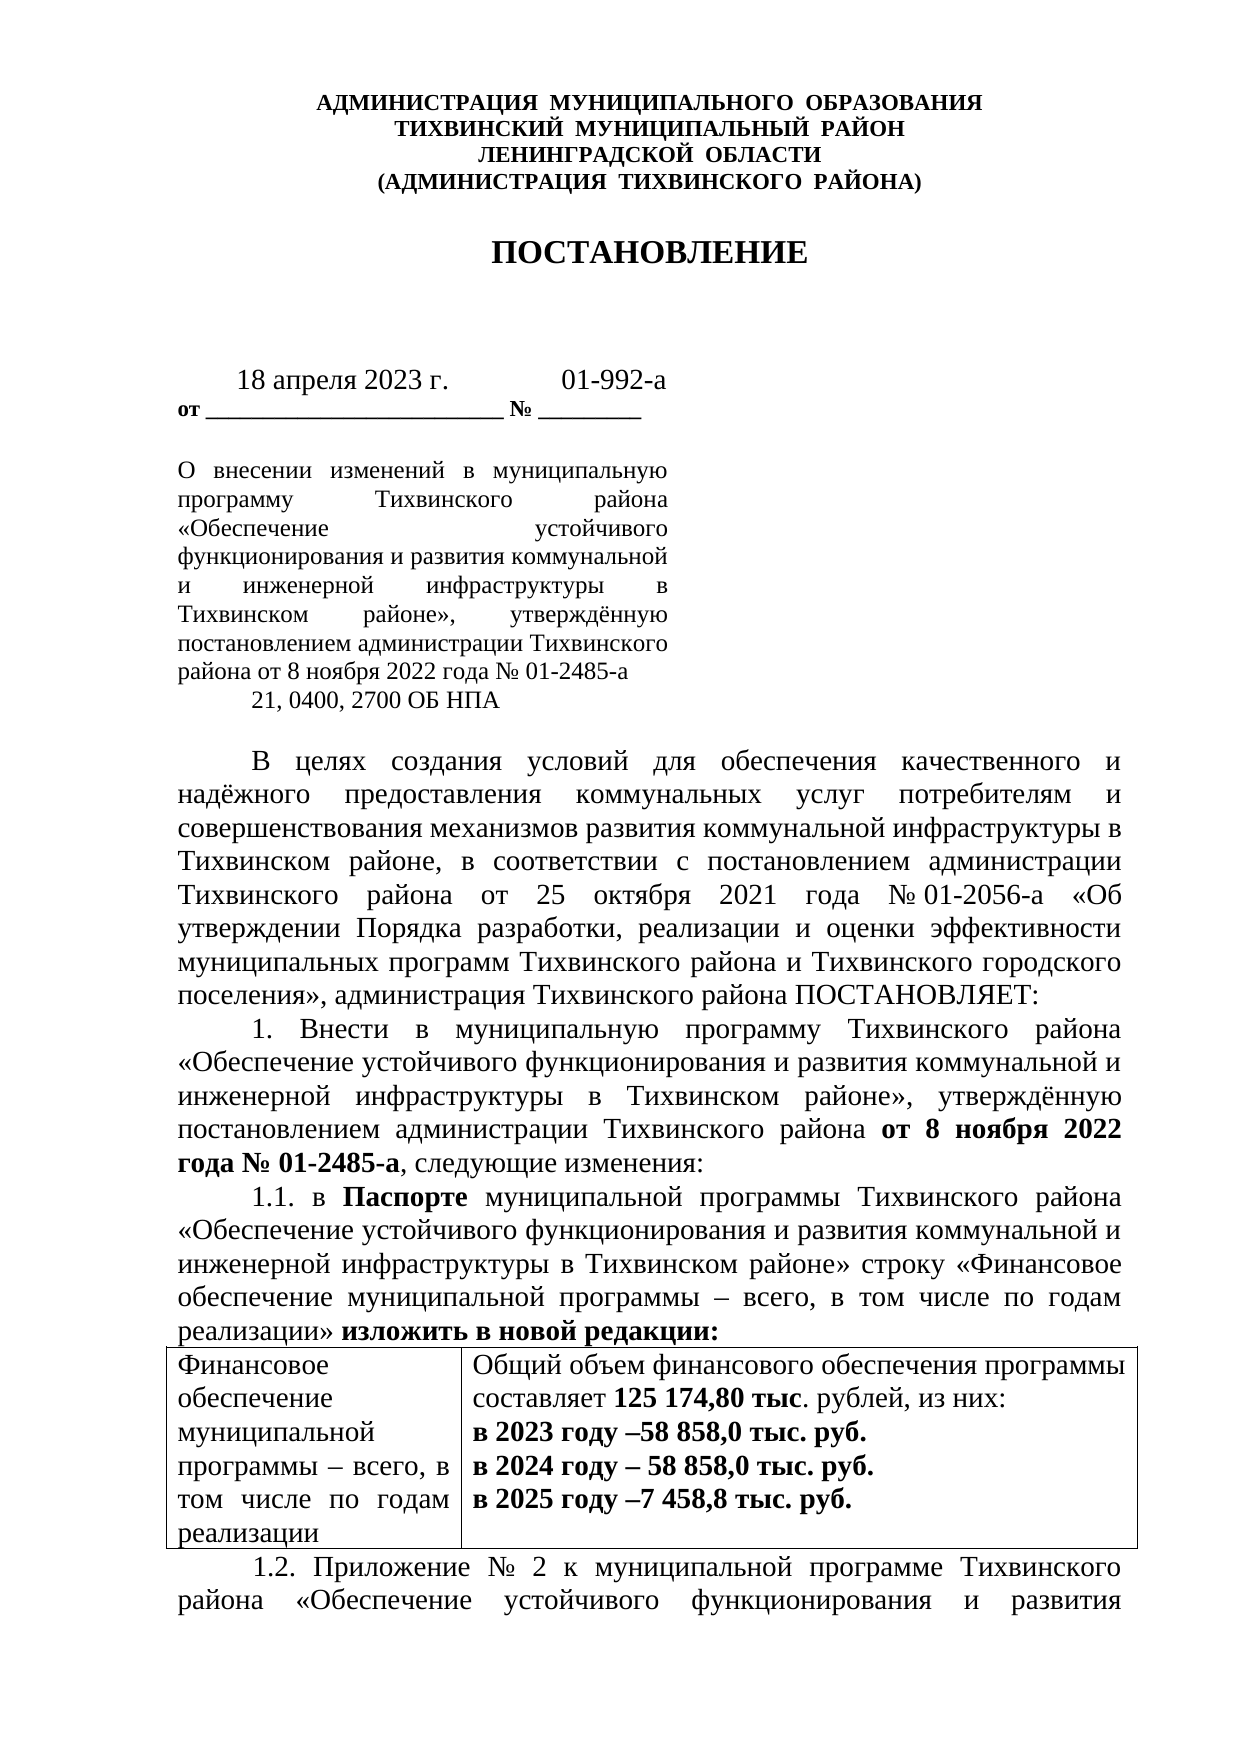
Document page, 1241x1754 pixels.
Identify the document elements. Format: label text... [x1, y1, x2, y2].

text В целях создания условий для обеспечения качественного и надёжного предоставления коммунальных услуг потребителям и совершенствования механизмов развития коммунальной инфраструктуры в Тихвинском районе, в соответствии с постановлением администрации Тихвинского района от 25 октября 2021 года № 01-2056-а «Об утверждении Порядка разработки, реализации и оценки эффективности муниципальных программ Тихвинского района и Тихвинского городского поселения», администрация Тихвинского района ПОСТАНОВЛЯЕТ: [177, 743, 1122, 1011]
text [177, 1549, 1122, 1616]
text 1.1. в Паспорте муниципальной программы Тихвинского района «Обеспечение устойчивого функционирования и развития коммунальной и инженерной инфраструктуры в Тихвинском районе» строку «Финансовое обеспечение муниципальной программы – всего, в том числе по годам реализации» изложить в новой редакции: [177, 1179, 1122, 1346]
table_header Общий объем финансового обеспечения программы составляет 125 174,80 тыс. рублей, из них: в 2023 году –58 858,0 тыс. руб. в 2024 году – 58 858,0 тыс. руб. в 2025 году –7 458,8 тыс. руб. [462, 1348, 1137, 1548]
text 21, 0400, 2700 ОБ НПА [177, 685, 1122, 714]
table_header О внесении изменений в муниципальную программу Тихвинского района «Обеспечение устойчивого функционирования и развития коммунальной и инженерной инфраструктуры в Тихвинском районе», утверждённую постановлением администрации Тихвинского района от 8 ноября 2022 года № 01-2485-а [166, 455, 679, 685]
text ПОСТАНОВЛЕНИЕ [177, 232, 1122, 271]
table_header Финансовое обеспечение муниципальной программы – всего, в том числе по годам реализации [167, 1348, 461, 1548]
text (АДМИНИСТРАЦИЯ ТИХВИНСКОГО РАЙОНА) [177, 168, 1122, 194]
text 1. Внести в муниципальную программу Тихвинского района «Обеспечение устойчивого функционирования и развития коммунальной и инженерной инфраструктуры в Тихвинском районе», утверждённую постановлением администрации Тихвинского района от 8 ноября 2022 года № 01-2485-а, следующие изменения: [177, 1011, 1122, 1179]
text ЛЕНИНГРАДСКОЙ ОБЛАСТИ [177, 141, 1122, 168]
subtitle АДМИНИСТРАЦИЯ МУНИЦИПАЛЬНОГО ОБРАЗОВАНИЯ [177, 89, 1122, 115]
text от __________________________ № _________ [177, 395, 1122, 422]
text ТИХВИНСКИЙ МУНИЦИПАЛЬНЫЙ РАЙОН [177, 115, 1122, 141]
text 18 апреля 2023 г. 01-992-а [177, 362, 1122, 395]
